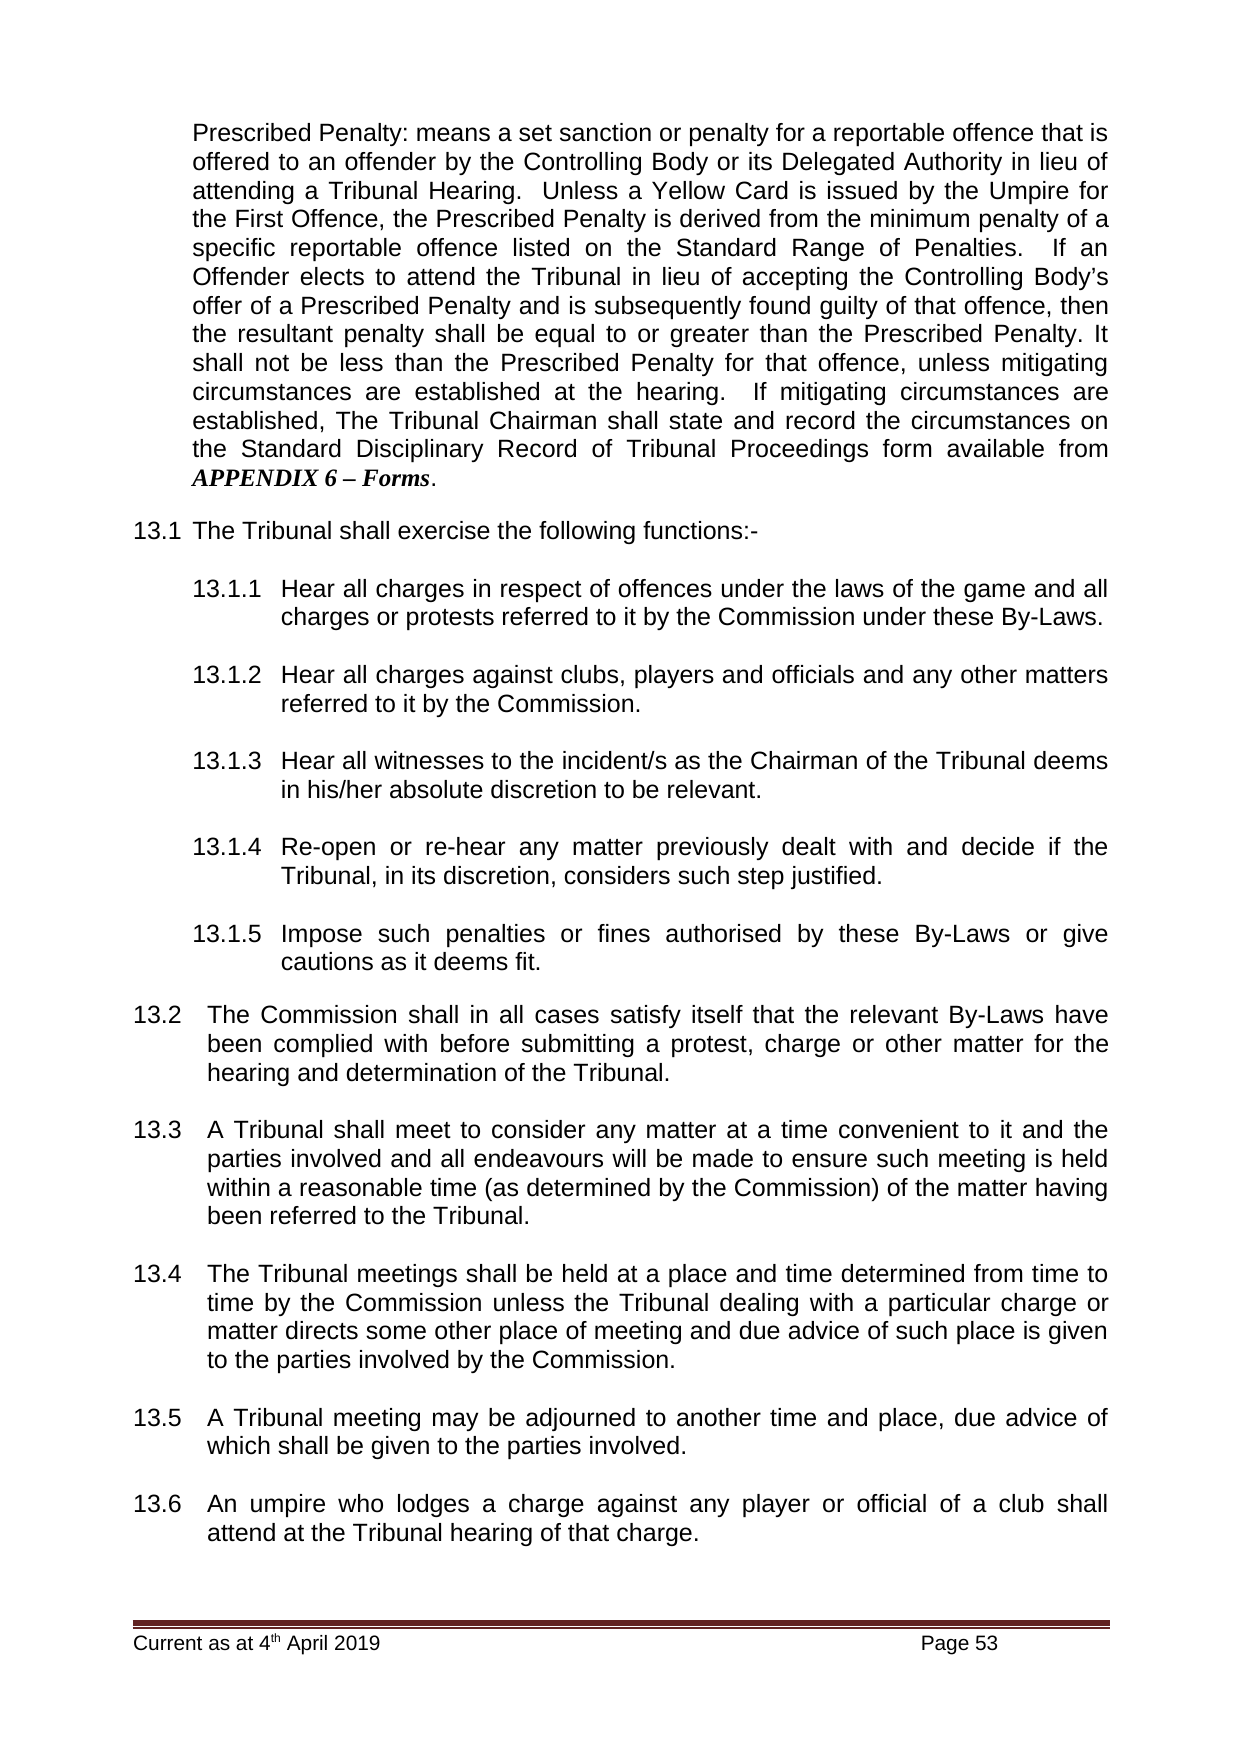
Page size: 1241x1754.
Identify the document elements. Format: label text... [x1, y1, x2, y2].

text 13.1.1 Hear all charges in respect of offences under the laws of the game and all charges or protests referred to it by the Commission under these By-Laws. [192, 573, 1110, 631]
text 13.1.4 Re-open or re-hear any matter previously dealt with and decide if the Tribunal, in its discretion, considers such step justified. [192, 832, 1110, 890]
text 13.1.3 Hear all witnesses to the incident/s as the Chairman of the Tribunal deems in his/her absolute discretion to be relevant. [192, 746, 1110, 803]
text 13.5 A Tribunal meeting may be adjourned to another time and place, due advice of which shall be given to the parties involved. [133, 1403, 1110, 1460]
text 13.4 The Tribunal meetings shall be held at a place and time determined from time to time by the Commission unless the Tribunal dealing with a particular charge or matter directs some other place of meeting and due advice of such place is given to the parties involved by the Commission. [133, 1259, 1110, 1374]
text 13.1.5 Impose such penalties or fines authorised by these By-Laws or give cautions as it deems fit. [192, 918, 1110, 976]
text Prescribed Penalty: means a set sanction or penalty for a reportable offence that is offered to an offender by the Controlling Body or its Delegated Authority in lieu of attending a Tribunal Hearing. Unless a Yellow Card is issued by the Umpire for the First Offence, the Prescribed Penalty is derived from the minimum penalty of a specific reportable offence listed on the Standard Range of Penalties. If an Offender elects to attend the Tribunal in lieu of accepting the Controlling Body’s offer of a Prescribed Penalty and is subsequently found guilty of that offence, then the resultant penalty shall be equal to or greater than the Prescribed Penalty. It shall not be less than the Prescribed Penalty for that offence, unless mitigating circumstances are established at the hearing. If mitigating circumstances are established, The Tribunal Chairman shall state and record the circumstances on the Standard Disciplinary Record of Tribunal Proceedings form available from APPENDIX 6 – Forms. [192, 118, 1110, 492]
text 13.2 The Commission shall in all cases satisfy itself that the relevant By-Laws have been complied with before submitting a protest, charge or other matter for the hearing and determination of the Tribunal. [133, 1000, 1110, 1086]
text 13.6 An umpire who lodges a charge against any player or official of a club shall attend at the Tribunal hearing of that charge. [133, 1489, 1110, 1546]
text 13.1.2 Hear all charges against clubs, players and officials and any other matters referred to it by the Commission. [192, 660, 1110, 717]
text 13.3 A Tribunal shall meet to consider any matter at a time convenient to it and the parties involved and all endeavours will be made to ensure such meeting is held within a reasonable time (as determined by the Commission) of the matter having been referred to the Tribunal. [133, 1115, 1110, 1230]
text 13.1 The Tribunal shall exercise the following functions:- [133, 516, 1110, 545]
